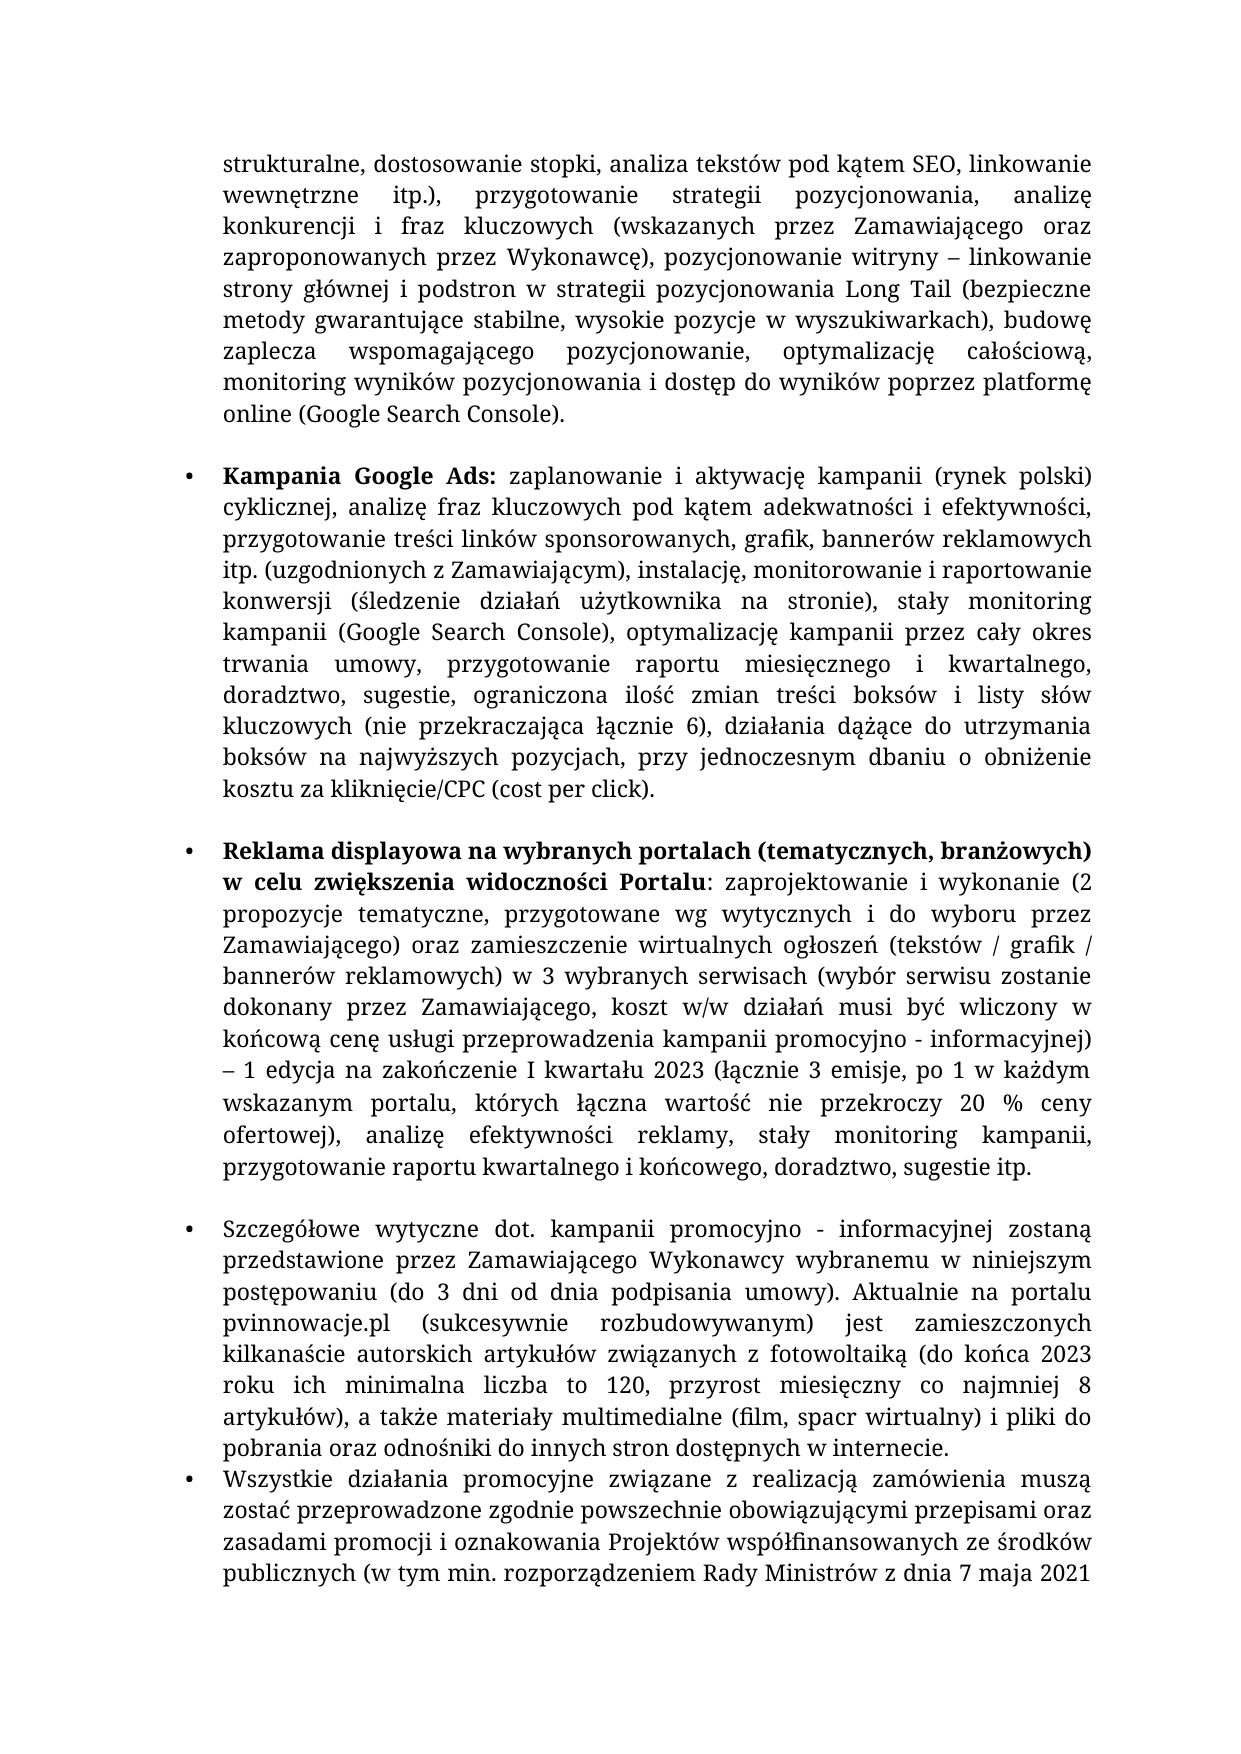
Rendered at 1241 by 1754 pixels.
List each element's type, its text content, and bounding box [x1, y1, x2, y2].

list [185, 1463, 1093, 1588]
list Szczegółowe wytyczne dot. kampanii promocyjno - informacyjnej zostaną przedstawione przez Zamawiającego Wykonawcy wybranemu w niniejszym postępowaniu (do 3 dni od dnia podpisania umowy). Aktualnie na portalu pvinnowacje.pl (sukcesywnie rozbudowywanym) jest zamieszczonych kilkanaście autorskich artykułów związanych z fotowoltaiką (do końca 2023 roku ich minimalna liczba to 120, przyrost miesięczny co najmniej 8 artykułów), a także materiały multimedialne (film, spacr wirtualny) i pliki do pobrania oraz odnośniki do innych stron dostępnych w internecie. [185, 1213, 1093, 1463]
list Reklama displayowa na wybranych portalach (tematycznych, branżowych) w celu zwiększenia widoczności Portalu: zaprojektowanie i wykonanie (2 propozycje tematyczne, przygotowane wg wytycznych i do wyboru przez Zamawiającego) oraz zamieszczenie wirtualnych ogłoszeń (tekstów / grafik / bannerów reklamowych) w 3 wybranych serwisach (wybór serwisu zostanie dokonany przez Zamawiającego, koszt w/w działań musi być wliczony w końcową cenę usługi przeprowadzenia kampanii promocyjno - informacyjnej) – 1 edycja na zakończenie I kwartału 2023 (łącznie 3 emisje, po 1 w każdym wskazanym portalu, których łączna wartość nie przekroczy 20 % ceny ofertowej), analizę efektywności reklamy, stały monitoring kampanii, przygotowanie raportu kwartalnego i końcowego, doradztwo, sugestie itp. [185, 835, 1093, 1182]
list Kampania Google Ads: zaplanowanie i aktywację kampanii (rynek polski) cyklicznej, analizę fraz kluczowych pod kątem adekwatności i efektywności, przygotowanie treści linków sponsorowanych, grafik, bannerów reklamowych itp. (uzgodnionych z Zamawiającym), instalację, monitorowanie i raportowanie konwersji (śledzenie działań użytkownika na stronie), stały monitoring kampanii (Google Search Console), optymalizację kampanii przez cały okres trwania umowy, przygotowanie raportu miesięcznego i kwartalnego, doradztwo, sugestie, ograniczona ilość zmian treści boksów i listy słów kluczowych (nie przekraczająca łącznie 6), działania dążące do utrzymania boksów na najwyższych pozycjach, przy jednoczesnym dbaniu o obniżenie kosztu za kliknięcie/CPC (cost per click). [185, 460, 1093, 804]
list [185, 148, 1093, 429]
